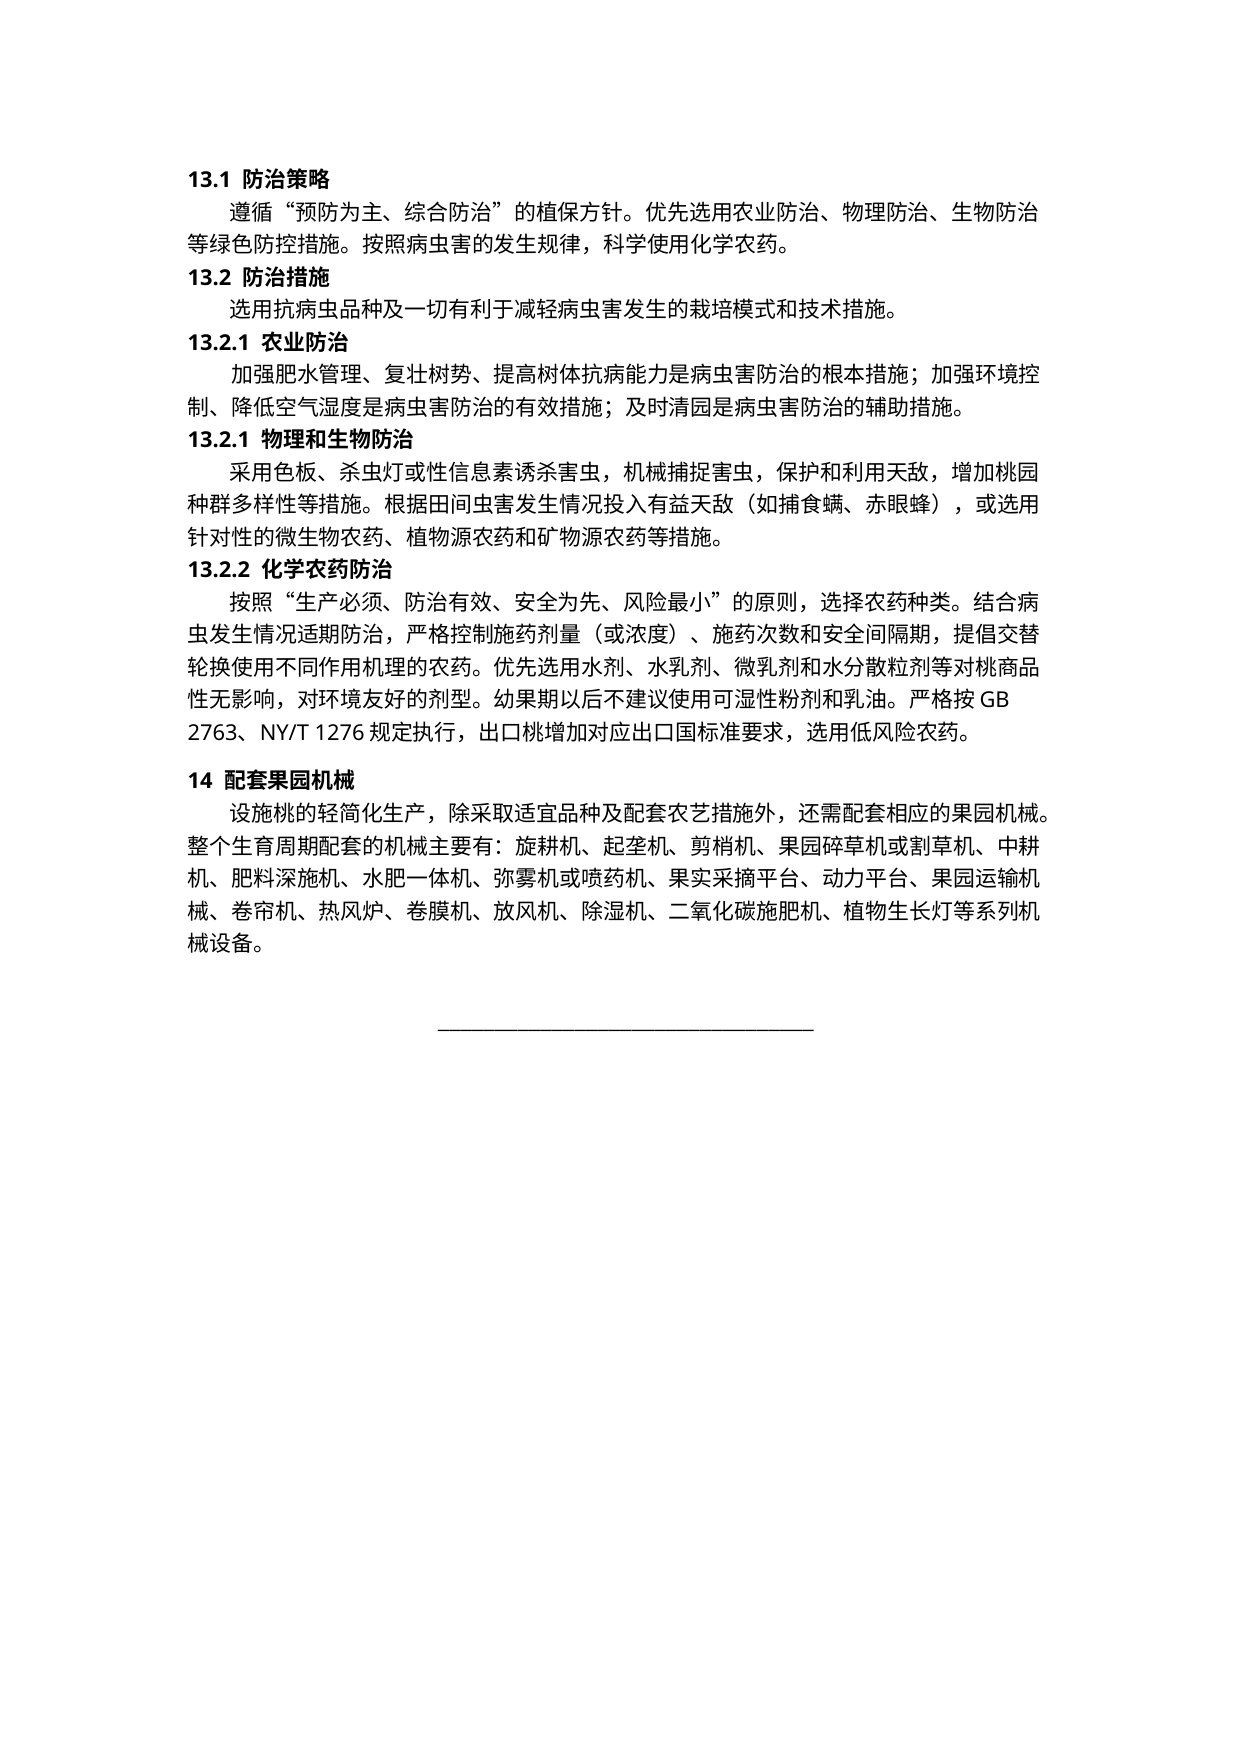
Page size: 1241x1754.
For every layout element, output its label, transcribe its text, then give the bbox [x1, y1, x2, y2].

text 13.2.1 农业防治 [187, 324, 1053, 357]
text 选用抗病虫品种及一切有利于减轻病虫害发生的栽培模式和技术措施。 [187, 292, 1053, 324]
text 13.2 防治措施 [187, 259, 1053, 292]
text 13.2.2 化学农药防治 [187, 552, 1053, 584]
text 采用色板、杀虫灯或性信息素诱杀害虫，机械捕捉害虫，保护和利用天敌，增加桃园种群多样性等措施。根据田间虫害发生情况投入有益天敌（如捕食螨、赤眼蜂），或选用针对性的微生物农药、植物源农药和矿物源农药等措施。 [187, 454, 1053, 552]
text 14 配套果园机械 [187, 763, 1053, 796]
text 遵循“预防为主、综合防治”的植保方针。优先选用农业防治、物理防治、生物防治等绿色防控措施。按照病虫害的发生规律，科学使用化学农药。 [187, 194, 1053, 259]
text 加强肥水管理、复壮树势、提高树体抗病能力是病虫害防治的根本措施；加强环境控制、降低空气湿度是病虫害防治的有效措施；及时清园是病虫害防治的辅助措施。 [187, 357, 1053, 422]
text 设施桃的轻简化生产，除采取适宜品种及配套农艺措施外，还需配套相应的果园机械。整个生育周期配套的机械主要有：旋耕机、起垄机、剪梢机、果园碎草机或割草机、中耕机、肥料深施机、水肥一体机、弥雾机或喷药机、果实采摘平台、动力平台、果园运输机械、卷帘机、热风炉、卷膜机、放风机、除湿机、二氧化碳施肥机、植物生长灯等系列机械设备。 [187, 796, 1053, 958]
text _________________________________ [438, 1006, 814, 1034]
text 按照“生产必须、防治有效、安全为先、风险最小”的原则，选择农药种类。结合病虫发生情况适期防治，严格控制施药剂量（或浓度）、施药次数和安全间隔期，提倡交替轮换使用不同作用机理的农药。优先选用水剂、水乳剂、微乳剂和水分散粒剂等对桃商品性无影响，对环境友好的剂型。幼果期以后不建议使用可湿性粉剂和乳油。严格按GB 2763、NY/T 1276规定执行，出口桃增加对应出口国标准要求，选用低风险农药。 [187, 584, 1053, 747]
text 13.2.1 物理和生物防治 [187, 422, 1053, 454]
text 13.1 防治策略 [187, 162, 1053, 194]
